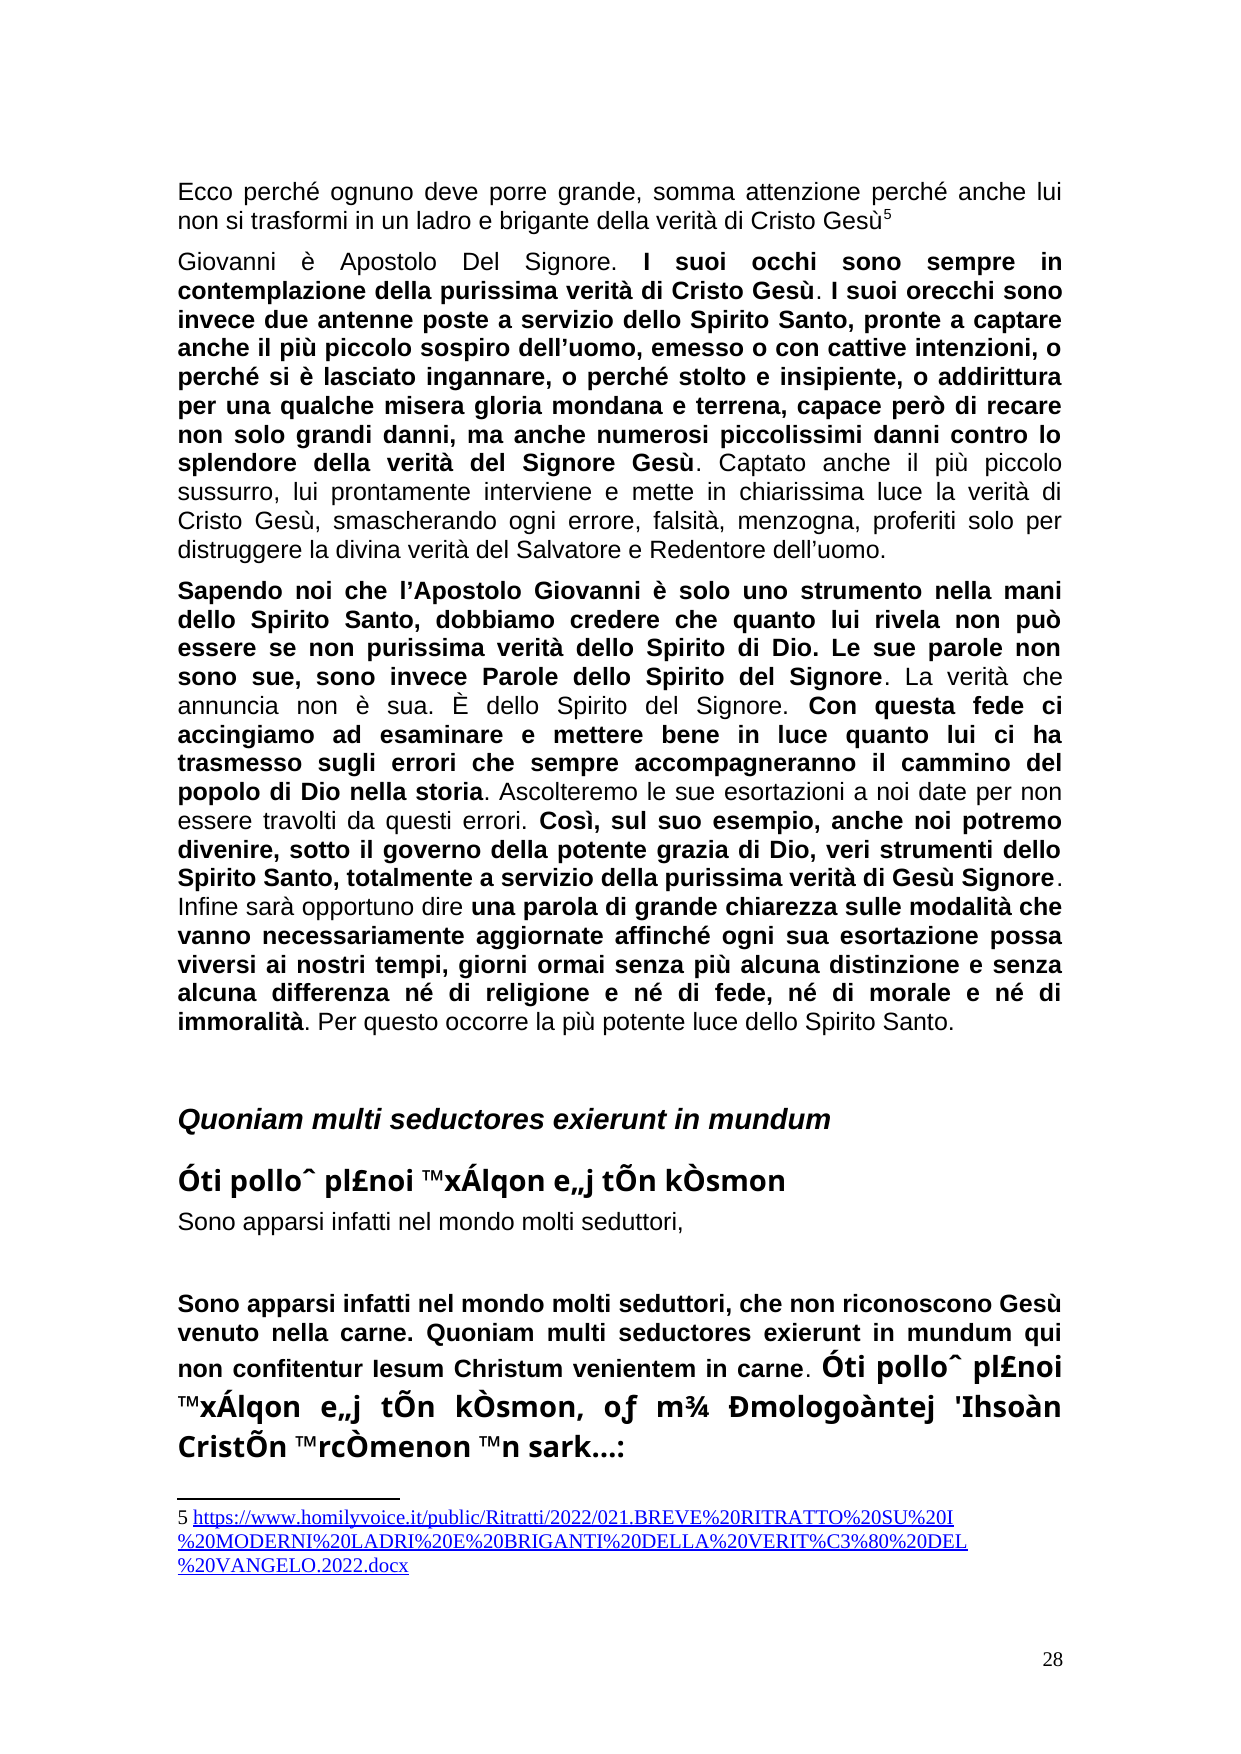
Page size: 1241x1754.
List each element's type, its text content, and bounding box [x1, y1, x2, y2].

text Óti polloˆ pl£noi ™xÁlqon e„j tÕn kÒsmon [177, 1161, 1063, 1200]
text Sapendo noi che l’Apostolo Giovanni è solo uno strumento nella mani dello Spirito Santo, dobbiamo credere che quanto lui rivela non può essere se non purissima verità dello Spirito di Dio. Le sue parole non sono sue, sono invece Parole dello Spirito del Signore. La verità che annuncia non è sua. È dello Spirito del Signore. Con questa fede ci accingiamo ad esaminare e mettere bene in luce quanto lui ci ha trasmesso sugli errori che sempre accompagneranno il cammino del popolo di Dio nella storia. Ascolteremo le sue esortazioni a noi date per non essere travolti da questi errori. Così, sul suo esempio, anche noi potremo divenire, sotto il governo della potente grazia di Dio, veri strumenti dello Spirito Santo, totalmente a servizio della purissima verità di Gesù Signore. Infine sarà opportuno dire una parola di grande chiarezza sulle modalità che vanno necessariamente aggiornate affinché ogni sua esortazione possa viversi ai nostri tempi, giorni ormai senza più alcuna distinzione e senza alcuna differenza né di religione e né di fede, né di morale e né di immoralità. Per questo occorre la più potente luce dello Spirito Santo. [177, 576, 1063, 1036]
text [177, 177, 1063, 235]
text Sono apparsi infatti nel mondo molti seduttori, [177, 1207, 1063, 1235]
text Quoniam multi seductores exierunt in mundum [177, 1102, 1063, 1136]
text Giovanni è Apostolo Del Signore. I suoi occhi sono sempre in contemplazione della purissima verità di Cristo Gesù. I suoi orecchi sono invece due antenne poste a servizio dello Spirito Santo, pronte a captare anche il più piccolo sospiro dell’uomo, emesso o con cattive intenzioni, o perché si è lasciato ingannare, o perché stolto e insipiente, o addirittura per una qualche misera gloria mondana e terrena, capace però di recare non solo grandi danni, ma anche numerosi piccolissimi danni contro lo splendore della verità del Signore Gesù. Captato anche il più piccolo sussurro, lui prontamente interviene e mette in chiarissima luce la verità di Cristo Gesù, smascherando ogni errore, falsità, menzogna, proferiti solo per distruggere la divina verità del Salvatore e Redentore dell’uomo. [177, 247, 1063, 563]
text Sono apparsi infatti nel mondo molti seduttori, che non riconoscono Gesù venuto nella carne. Quoniam multi seductores exierunt in mundum qui non confitentur Iesum Christum venientem in carne. Óti polloˆ pl£noi ™xÁlqon e„j tÕn kÒsmon, oƒ m¾ Ðmologoàntej 'Ihsoàn CristÕn ™rcÒmenon ™n sark…: [177, 1289, 1063, 1466]
